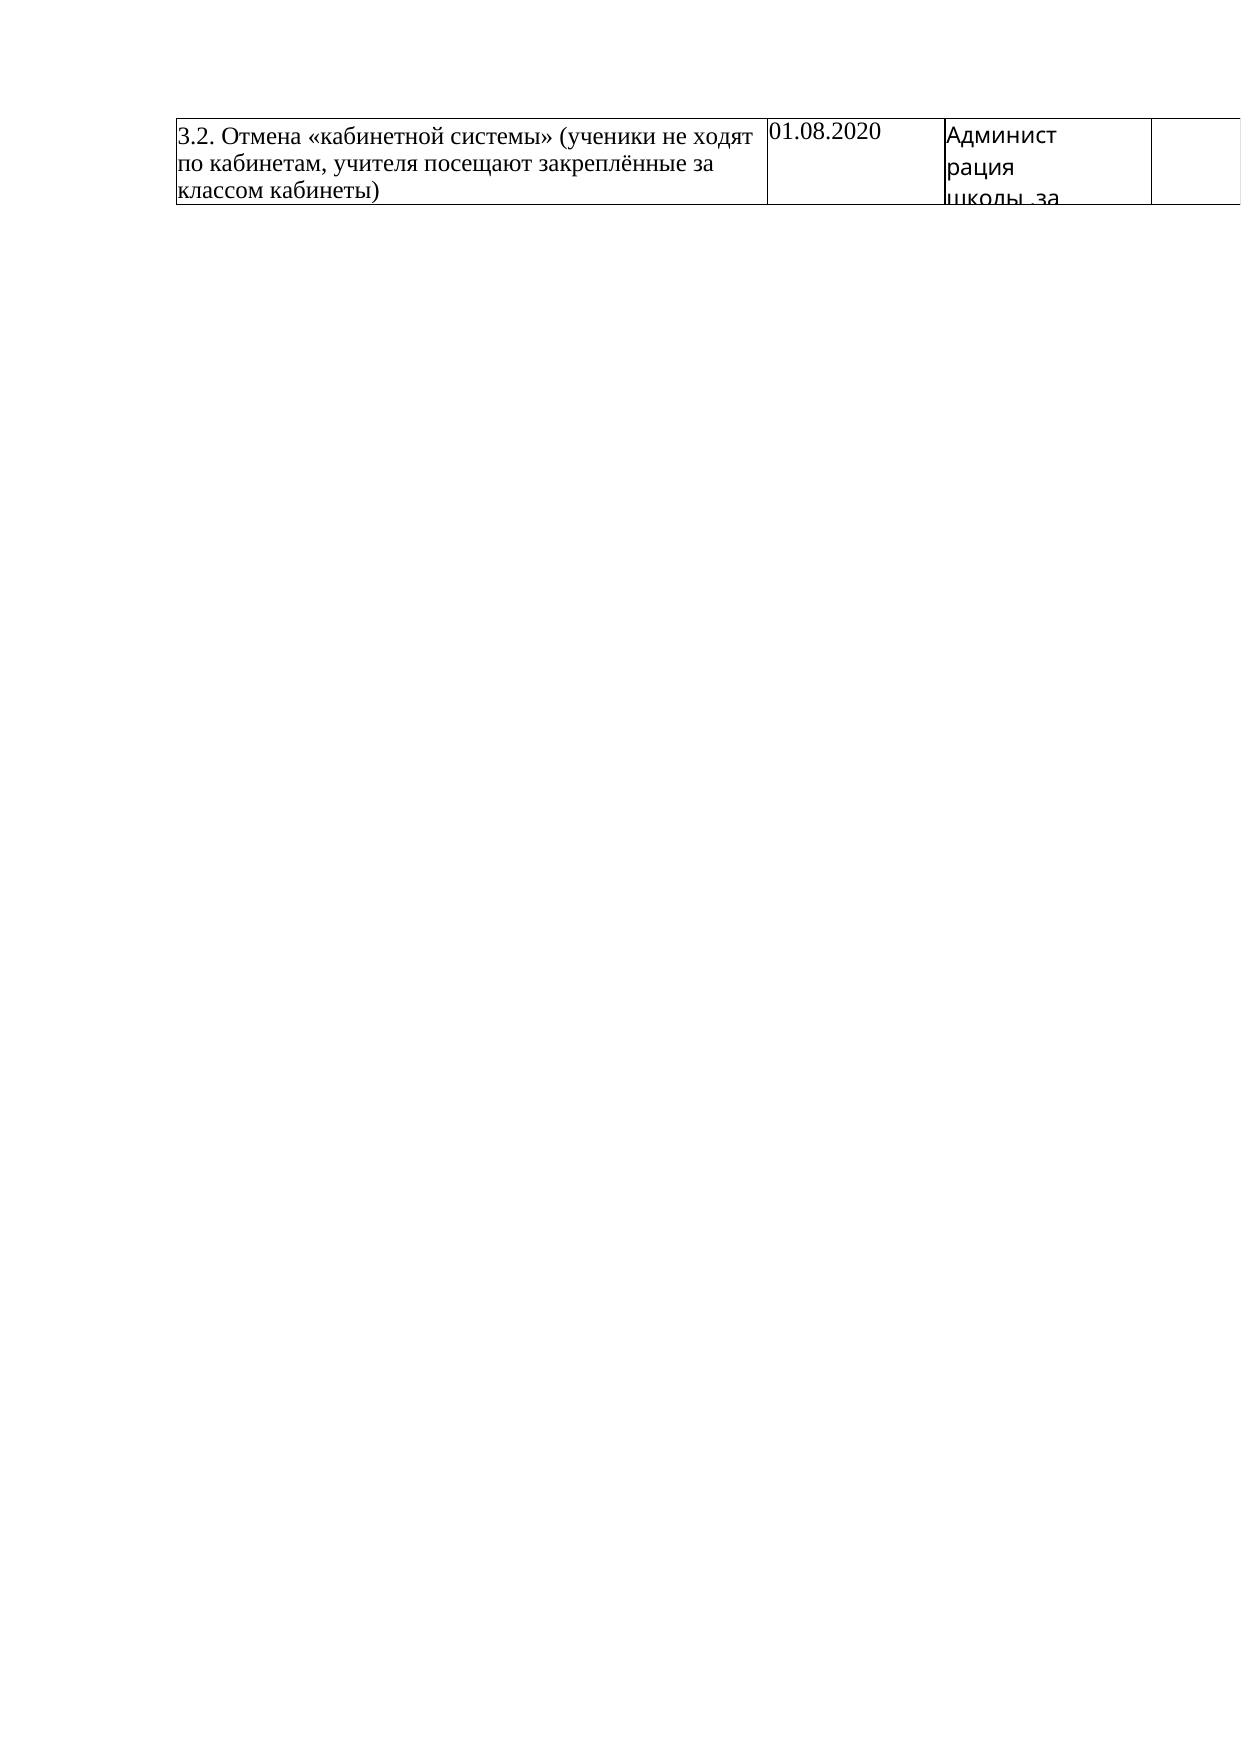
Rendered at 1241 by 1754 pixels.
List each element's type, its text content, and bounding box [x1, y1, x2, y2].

table_cell 01.08.2020 [768, 119, 944, 204]
table_cell [1152, 119, 1240, 204]
table_cell Администрация школы ,завуч,кл.рук. [946, 119, 1064, 204]
table_cell [1064, 119, 1151, 204]
table_cell 3.2. Отмена «кабинетной системы» (ученики не ходят по кабинетам, учителя посещают закреплённые за классом кабинеты) [177, 119, 767, 204]
